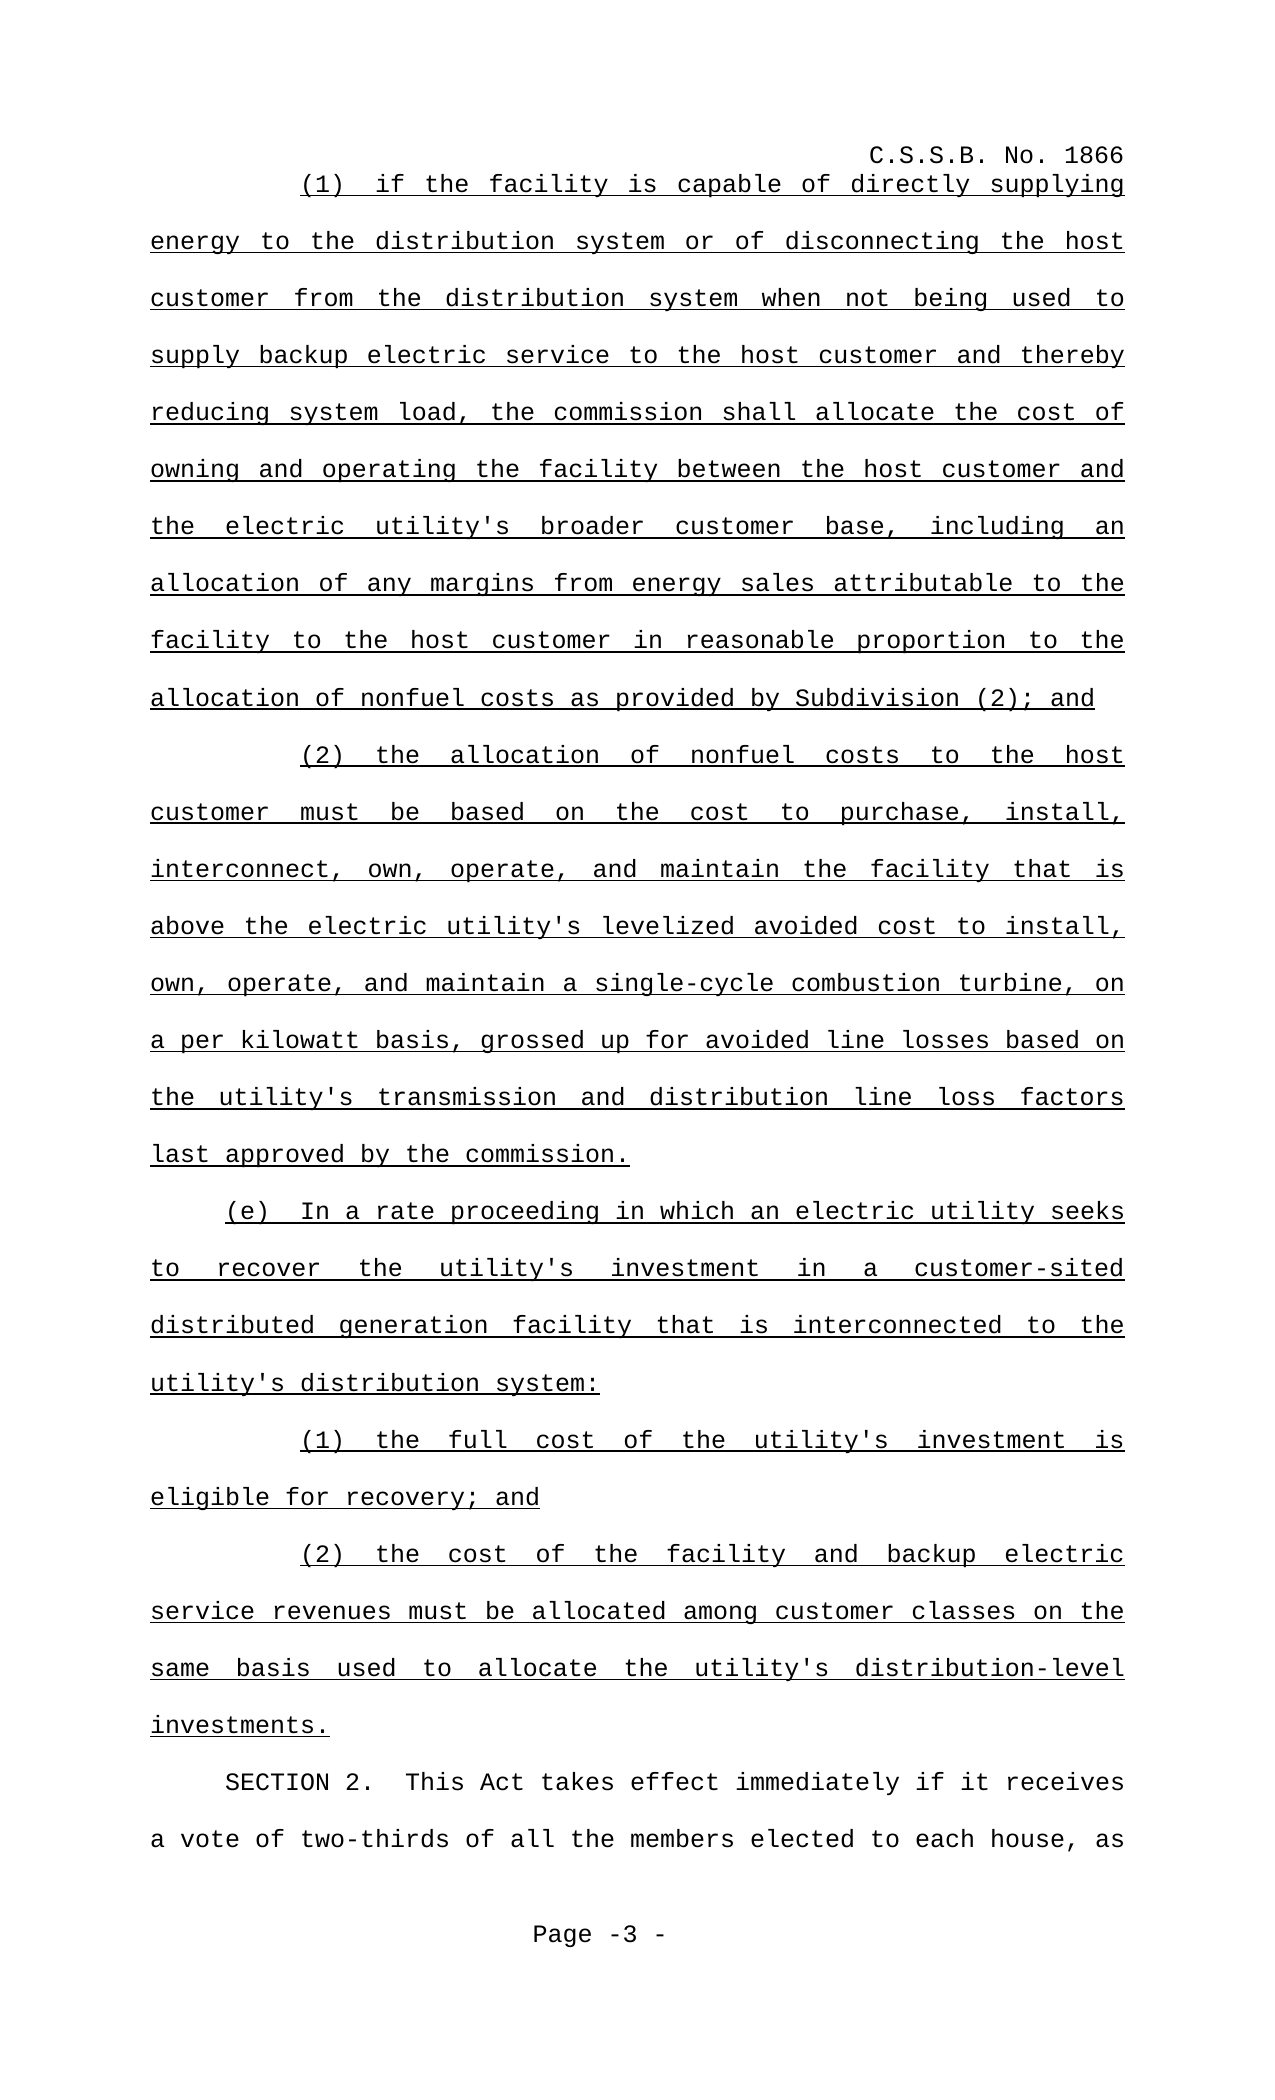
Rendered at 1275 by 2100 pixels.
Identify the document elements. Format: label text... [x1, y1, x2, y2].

text (2) the allocation of nonfuel costs to the host customer must be based on the cost to purchase, install, interconnect, own, operate, and maintain the facility that is above the electric utility's levelized avoided cost to install, own, operate, and maintain a single-cycle combustion turbine, on a per kilowatt basis, grossed up for avoided line losses based on the utility's transmission and distribution line loss factors last approved by the commission. [150, 824, 1125, 880]
text (2) the allocation of nonfuel costs to the host customer must be based on the cost to purchase, install, interconnect, own, operate, and maintain the facility that is above the electric utility's levelized avoided cost to install, own, operate, and maintain a single-cycle combustion turbine, on a per kilowatt basis, grossed up for avoided line losses based on the utility's transmission and distribution line loss factors last approved by the commission. [150, 938, 1125, 994]
text (1) if the facility is capable of directly supplying energy to the distribution system or of disconnecting the host customer from the distribution system when not being used to supply backup electric service to the host customer and thereby reducing system load, the commission shall allocate the cost of owning and operating the facility between the host customer and the electric utility's broader customer base, including an allocation of any margins from energy sales attributable to the facility to the host customer in reasonable proportion to the allocation of nonfuel costs as provided by Subdivision (2); and [150, 596, 1125, 651]
text (1) if the facility is capable of directly supplying energy to the distribution system or of disconnecting the host customer from the distribution system when not being used to supply backup electric service to the host customer and thereby reducing system load, the commission shall allocate the cost of owning and operating the facility between the host customer and the electric utility's broader customer base, including an allocation of any margins from energy sales attributable to the facility to the host customer in reasonable proportion to the allocation of nonfuel costs as provided by Subdivision (2); and [150, 171, 1125, 252]
text (e) In a rate proceeding in which an electric utility seeks to recover the utility's investment in a customer-sited distributed generation facility that is interconnected to the utility's distribution system: [150, 1199, 1125, 1279]
text (1) if the facility is capable of directly supplying energy to the distribution system or of disconnecting the host customer from the distribution system when not being used to supply backup electric service to the host customer and thereby reducing system load, the commission shall allocate the cost of owning and operating the facility between the host customer and the electric utility's broader customer base, including an allocation of any margins from energy sales attributable to the facility to the host customer in reasonable proportion to the allocation of nonfuel costs as provided by Subdivision (2); and [150, 425, 1125, 480]
text (2) the allocation of nonfuel costs to the host customer must be based on the cost to purchase, install, interconnect, own, operate, and maintain the facility that is above the electric utility's levelized avoided cost to install, own, operate, and maintain a single-cycle combustion turbine, on a per kilowatt basis, grossed up for avoided line losses based on the utility's transmission and distribution line loss factors last approved by the commission. [150, 1110, 1125, 1170]
text (2) the cost of the facility and backup electric service revenues must be allocated among customer classes on the same basis used to allocate the utility's distribution-level investments. [150, 1680, 1125, 1741]
text (1) if the facility is capable of directly supplying energy to the distribution system or of disconnecting the host customer from the distribution system when not being used to supply backup electric service to the host customer and thereby reducing system load, the commission shall allocate the cost of owning and operating the facility between the host customer and the electric utility's broader customer base, including an allocation of any margins from energy sales attributable to the facility to the host customer in reasonable proportion to the allocation of nonfuel costs as provided by Subdivision (2); and [150, 482, 1125, 537]
text (e) In a rate proceeding in which an electric utility seeks to recover the utility's investment in a customer-sited distributed generation facility that is interconnected to the utility's distribution system: [150, 1338, 1125, 1398]
text (1) if the facility is capable of directly supplying energy to the distribution system or of disconnecting the host customer from the distribution system when not being used to supply backup electric service to the host customer and thereby reducing system load, the commission shall allocate the cost of owning and operating the facility between the host customer and the electric utility's broader customer base, including an allocation of any margins from energy sales attributable to the facility to the host customer in reasonable proportion to the allocation of nonfuel costs as provided by Subdivision (2); and [150, 367, 1125, 423]
text (1) if the facility is capable of directly supplying energy to the distribution system or of disconnecting the host customer from the distribution system when not being used to supply backup electric service to the host customer and thereby reducing system load, the commission shall allocate the cost of owning and operating the facility between the host customer and the electric utility's broader customer base, including an allocation of any margins from energy sales attributable to the facility to the host customer in reasonable proportion to the allocation of nonfuel costs as provided by Subdivision (2); and [150, 253, 1125, 309]
text (2) the allocation of nonfuel costs to the host customer must be based on the cost to purchase, install, interconnect, own, operate, and maintain the facility that is above the electric utility's levelized avoided cost to install, own, operate, and maintain a single-cycle combustion turbine, on a per kilowatt basis, grossed up for avoided line losses based on the utility's transmission and distribution line loss factors last approved by the commission. [150, 881, 1125, 937]
text (2) the cost of the facility and backup electric service revenues must be allocated among customer classes on the same basis used to allocate the utility's distribution-level investments. [150, 1623, 1125, 1679]
text (2) the cost of the facility and backup electric service revenues must be allocated among customer classes on the same basis used to allocate the utility's distribution-level investments. [150, 1541, 1125, 1622]
text (1) the full cost of the utility's investment is eligible for recovery; and [150, 1427, 1125, 1513]
text (1) if the facility is capable of directly supplying energy to the distribution system or of disconnecting the host customer from the distribution system when not being used to supply backup electric service to the host customer and thereby reducing system load, the commission shall allocate the cost of owning and operating the facility between the host customer and the electric utility's broader customer base, including an allocation of any margins from energy sales attributable to the facility to the host customer in reasonable proportion to the allocation of nonfuel costs as provided by Subdivision (2); and [150, 653, 1125, 713]
text (1) if the facility is capable of directly supplying energy to the distribution system or of disconnecting the host customer from the distribution system when not being used to supply backup electric service to the host customer and thereby reducing system load, the commission shall allocate the cost of owning and operating the facility between the host customer and the electric utility's broader customer base, including an allocation of any margins from energy sales attributable to the facility to the host customer in reasonable proportion to the allocation of nonfuel costs as provided by Subdivision (2); and [150, 310, 1125, 366]
text (2) the allocation of nonfuel costs to the host customer must be based on the cost to purchase, install, interconnect, own, operate, and maintain the facility that is above the electric utility's levelized avoided cost to install, own, operate, and maintain a single-cycle combustion turbine, on a per kilowatt basis, grossed up for avoided line losses based on the utility's transmission and distribution line loss factors last approved by the commission. [150, 995, 1125, 1051]
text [150, 1769, 1125, 1855]
text (e) In a rate proceeding in which an electric utility seeks to recover the utility's investment in a customer-sited distributed generation facility that is interconnected to the utility's distribution system: [150, 1281, 1125, 1336]
text (1) if the facility is capable of directly supplying energy to the distribution system or of disconnecting the host customer from the distribution system when not being used to supply backup electric service to the host customer and thereby reducing system load, the commission shall allocate the cost of owning and operating the facility between the host customer and the electric utility's broader customer base, including an allocation of any margins from energy sales attributable to the facility to the host customer in reasonable proportion to the allocation of nonfuel costs as provided by Subdivision (2); and [150, 539, 1125, 594]
text (2) the allocation of nonfuel costs to the host customer must be based on the cost to purchase, install, interconnect, own, operate, and maintain the facility that is above the electric utility's levelized avoided cost to install, own, operate, and maintain a single-cycle combustion turbine, on a per kilowatt basis, grossed up for avoided line losses based on the utility's transmission and distribution line loss factors last approved by the commission. [150, 742, 1125, 822]
text (2) the allocation of nonfuel costs to the host customer must be based on the cost to purchase, install, interconnect, own, operate, and maintain the facility that is above the electric utility's levelized avoided cost to install, own, operate, and maintain a single-cycle combustion turbine, on a per kilowatt basis, grossed up for avoided line losses based on the utility's transmission and distribution line loss factors last approved by the commission. [150, 1052, 1125, 1108]
